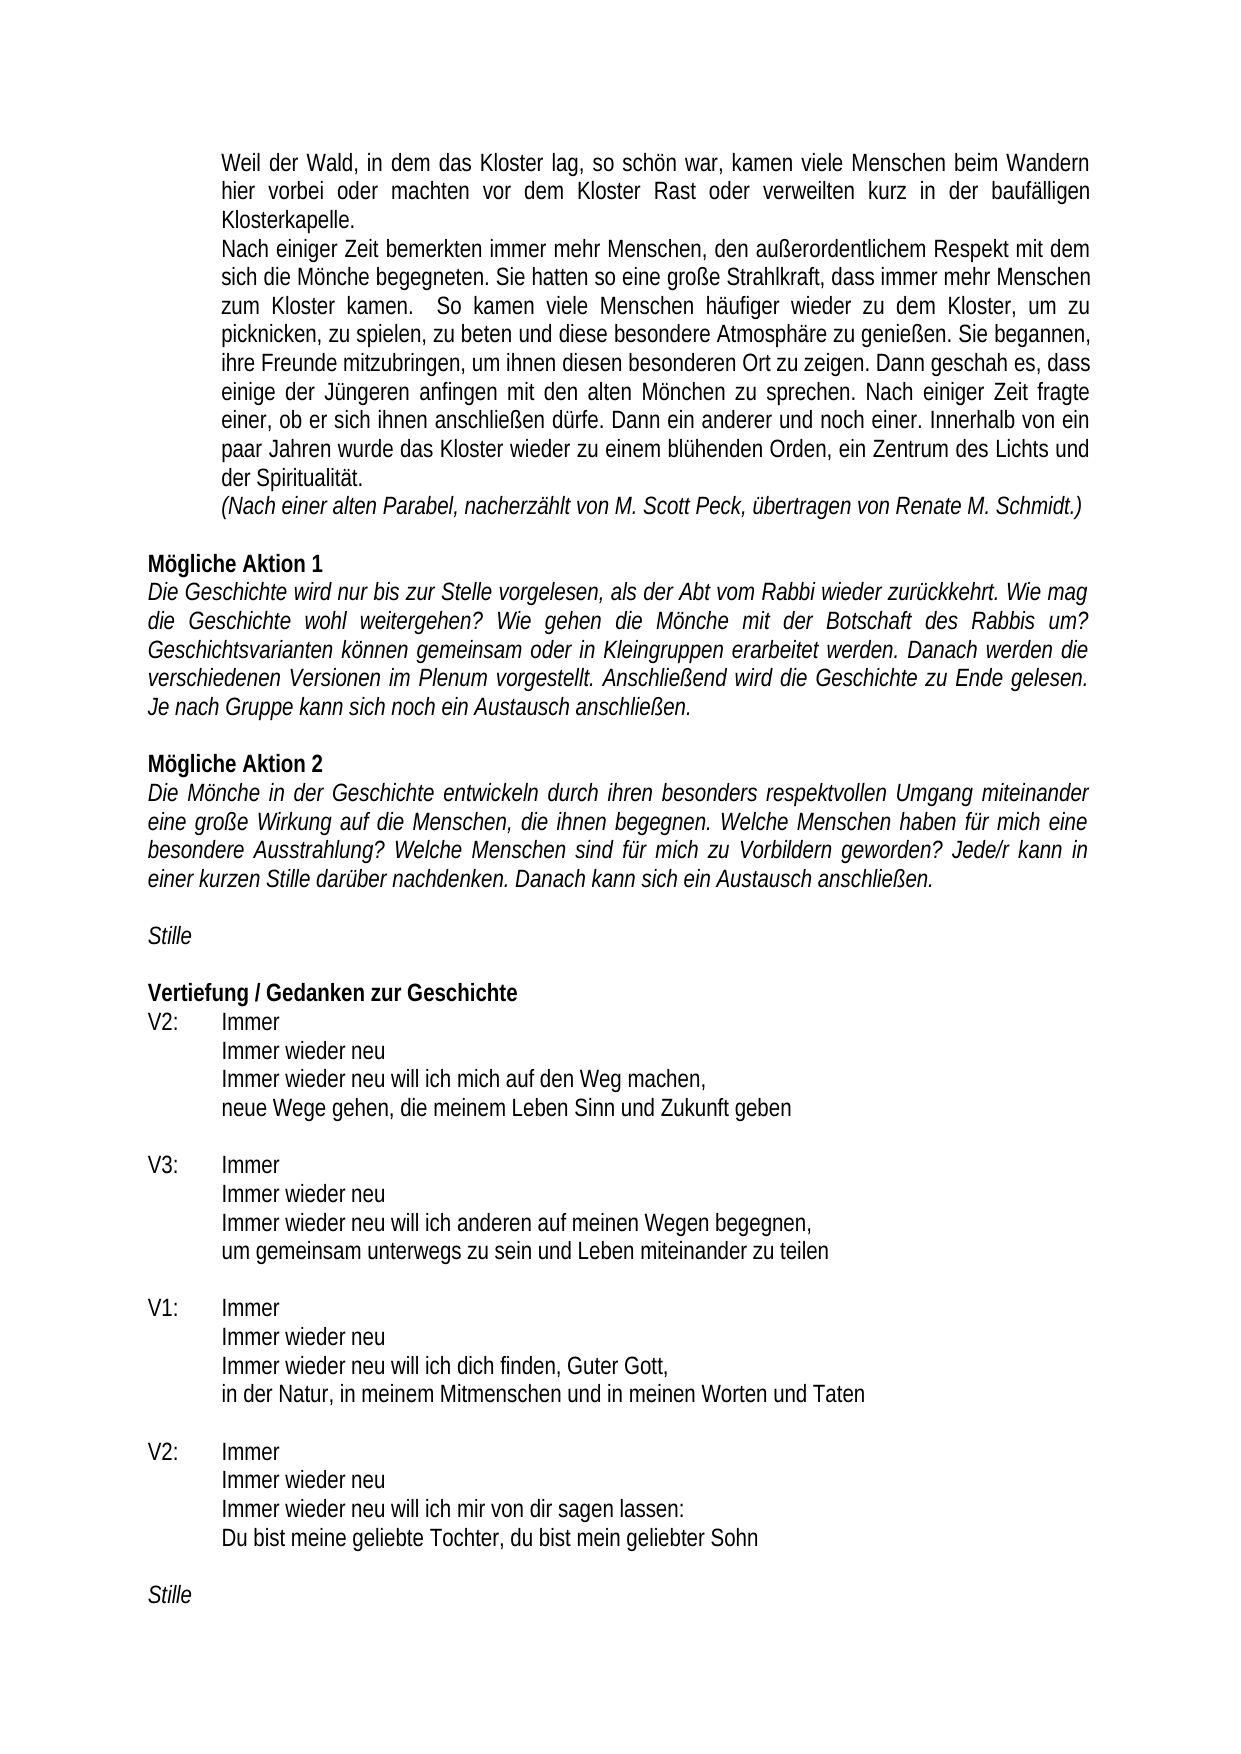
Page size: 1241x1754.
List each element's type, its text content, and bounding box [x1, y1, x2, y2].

text Die Geschichte wird nur bis zur Stelle vorgelesen, als der Abt vom Rabbi wieder zurückkehrt. Wie mag die Geschichte wohl weitergehen? Wie gehen die Mönche mit der Botschaft des Rabbis um? Geschichtsvarianten können gemeinsam oder in Kleingruppen erarbeitet werden. Danach werden die verschiedenen Versionen im Plenum vorgestellt. Anschließend wird die Geschichte zu Ende gelesen. Je nach Gruppe kann sich noch ein Austausch anschließen. [148, 577, 1093, 721]
text um gemeinsam unterwegs zu sein und Leben miteinander zu teilen [148, 1236, 1093, 1265]
text Immer wieder neu will ich dich finden, Guter Gott, [148, 1351, 1093, 1379]
text Immer wieder neu [148, 1322, 1093, 1351]
text Immer wieder neu [148, 1036, 1093, 1064]
text Immer wieder neu will ich anderen auf meinen Wegen begegnen, [148, 1207, 1093, 1236]
text Mögliche Aktion 1 [148, 549, 1093, 577]
text Immer wieder neu will ich mich auf den Weg machen, [148, 1064, 1093, 1093]
text neue Wege gehen, die meinem Leben Sinn und Zukunft geben [148, 1093, 1093, 1122]
text Immer wieder neu [148, 1179, 1093, 1207]
text Die Mönche in der Geschichte entwickeln durch ihren besonders respektvollen Umgang miteinander eine große Wirkung auf die Menschen, die ihnen begegnen. Welche Menschen haben für mich eine besondere Ausstrahlung? Welche Menschen sind für mich zu Vorbildern geworden? Jede/r kann in einer kurzen Stille darüber nachdenken. Danach kann sich ein Austausch anschließen. [148, 778, 1093, 892]
text Vertiefung / Gedanken zur Geschichte [148, 978, 1093, 1007]
text Weil der Wald, in dem das Kloster lag, so schön war, kamen viele Menschen beim Wandern hier vorbei oder machten vor dem Kloster Rast oder verweilten kurz in der baufälligen Klosterkapelle. [221, 148, 1093, 233]
text V2: Immer [148, 1007, 1093, 1036]
text V3: Immer [148, 1150, 1093, 1179]
text Mögliche Aktion 2 [148, 749, 1093, 778]
text (Nach einer alten Parabel, nacherzählt von M. Scott Peck, übertragen von Renate M. Schmidt.) [148, 491, 1093, 520]
text Nach einiger Zeit bemerkten immer mehr Menschen, den außerordentlichem Respekt mit dem sich die Mönche begegneten. Sie hatten so eine große Strahlkraft, dass immer mehr Menschen zum Kloster kamen. So kamen viele Menschen häufiger wieder zu dem Kloster, um zu picknicken, zu spielen, zu beten und diese besondere Atmosphäre zu genießen. Sie begannen, ihre Freunde mitzubringen, um ihnen diesen besonderen Ort zu zeigen. Dann geschah es, dass einige der Jüngeren anfingen mit den alten Mönchen zu sprechen. Nach einiger Zeit fragte einer, ob er sich ihnen anschließen dürfe. Dann ein anderer und noch einer. Innerhalb von ein paar Jahren wurde das Kloster wieder zu einem blühenden Orden, ein Zentrum des Lichts und der Spiritualität. [221, 233, 1093, 491]
text Immer wieder neu will ich mir von dir sagen lassen: [148, 1494, 1093, 1523]
text Immer wieder neu [148, 1465, 1093, 1494]
text Stille [148, 921, 1093, 950]
text V1: Immer [148, 1293, 1093, 1322]
text Du bist meine geliebte Tochter, du bist mein geliebter Sohn [148, 1523, 1093, 1551]
text Stille [148, 1580, 1093, 1608]
text V2: Immer [148, 1437, 1093, 1465]
text in der Natur, in meinem Mitmenschen und in meinen Worten und Taten [148, 1379, 1093, 1408]
